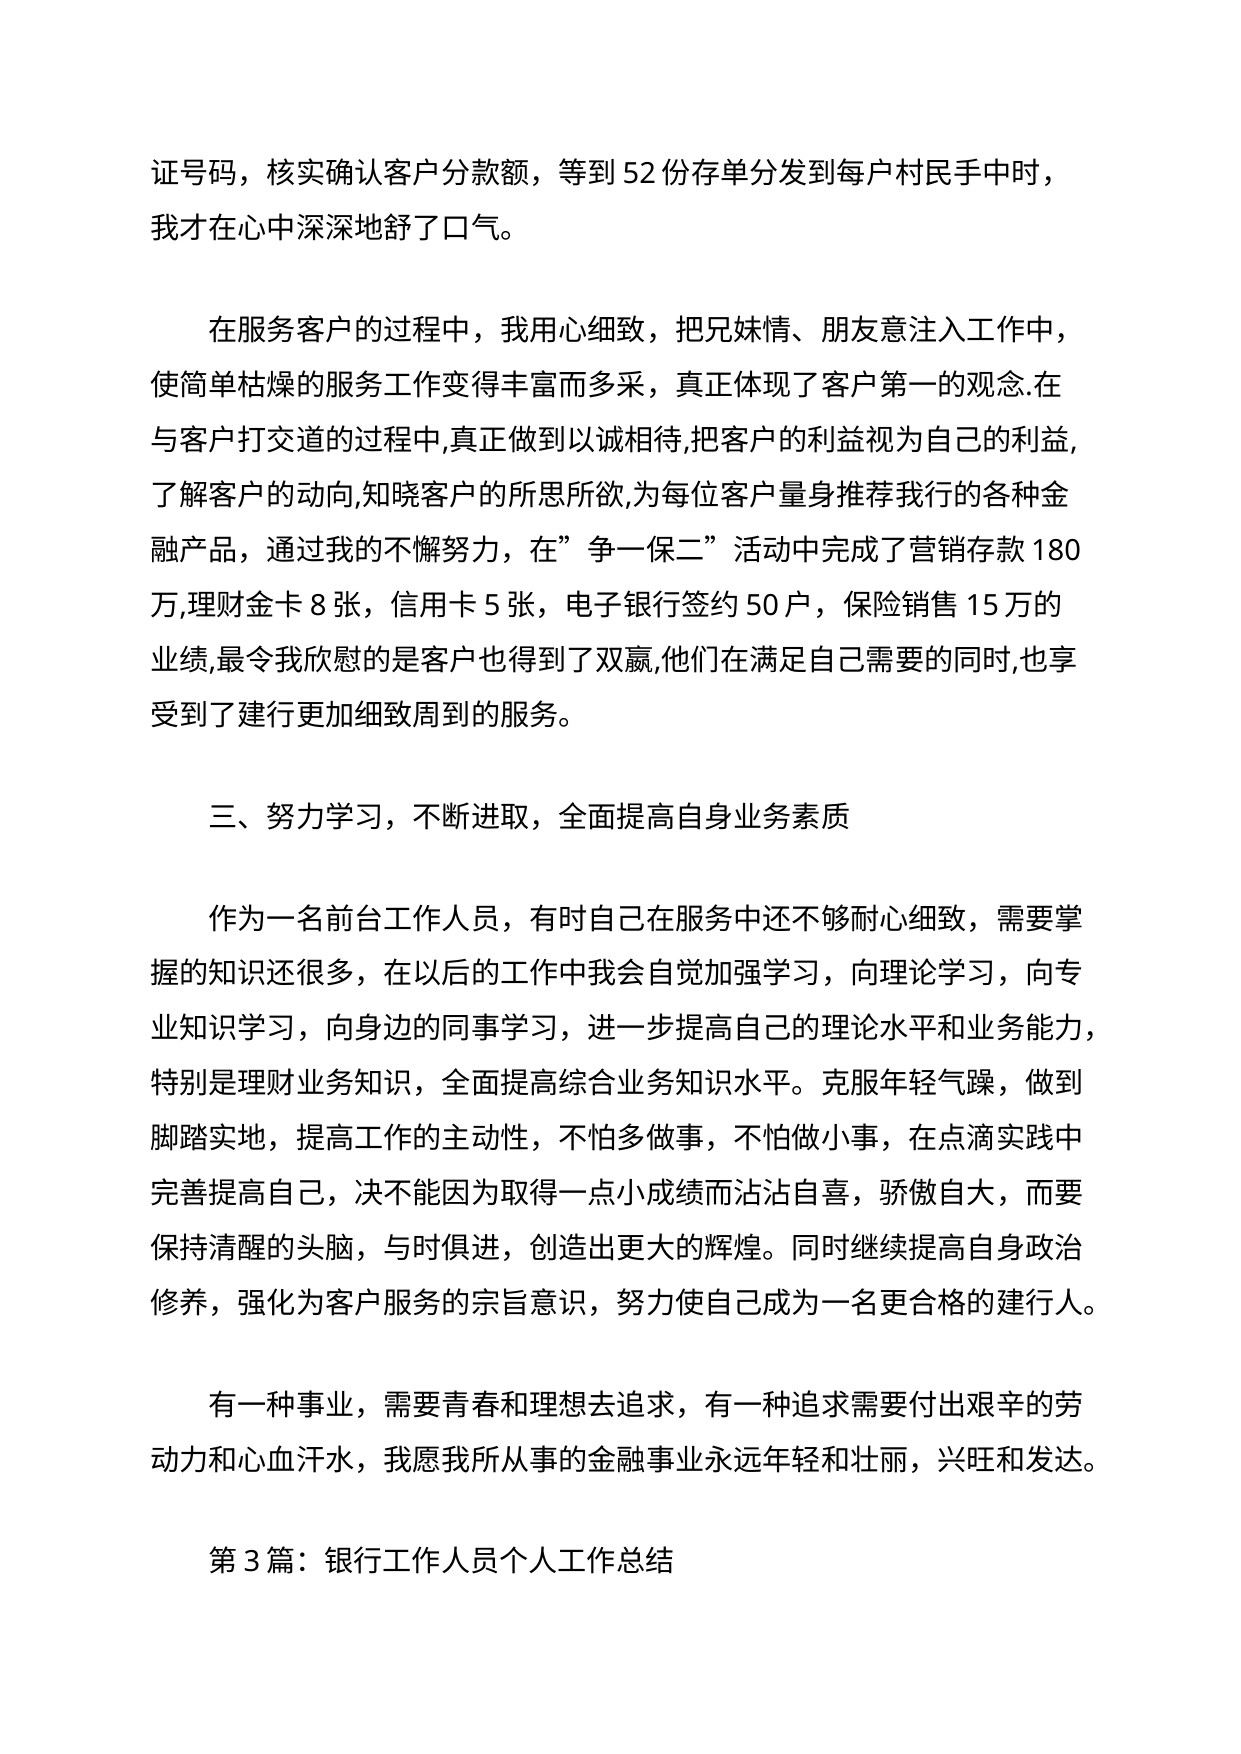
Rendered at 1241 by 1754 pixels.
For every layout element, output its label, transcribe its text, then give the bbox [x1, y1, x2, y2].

text 在服务客户的过程中，我用心细致，把兄妹情、朋友意注入工作中，使简单枯燥的服务工作变得丰富而多采，真正体现了客户第一的观念.在与客户打交道的过程中,真正做到以诚相待,把客户的利益视为自己的利益,了解客户的动向,知晓客户的所思所欲,为每位客户量身推荐我行的各种金融产品，通过我的不懈努力，在”争一保二”活动中完成了营销存款180万,理财金卡8张，信用卡5张，电子银行签约50户，保险销售15万的业绩,最令我欣慰的是客户也得到了双嬴,他们在满足自己需要的同时,也享受到了建行更加细致周到的服务。 [150, 307, 1090, 734]
text 第3篇：银行工作人员个人工作总结 [150, 1538, 1090, 1580]
text 作为一名前台工作人员，有时自己在服务中还不够耐心细致，需要掌握的知识还很多，在以后的工作中我会自觉加强学习，向理论学习，向专业知识学习，向身边的同事学习，进一步提高自己的理论水平和业务能力，特别是理财业务知识，全面提高综合业务知识水平。克服年轻气躁，做到脚踏实地，提高工作的主动性，不怕多做事，不怕做小事，在点滴实践中完善提高自己，决不能因为取得一点小成绩而沾沾自喜，骄傲自大，而要保持清醒的头脑，与时俱进，创造出更大的辉煌。同时继续提高自身政治修养，强化为客户服务的宗旨意识，努力使自己成为一名更合格的建行人。 [150, 895, 1090, 1322]
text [150, 150, 1090, 247]
text 有一种事业，需要青春和理想去追求，有一种追求需要付出艰辛的劳动力和心血汗水，我愿我所从事的金融事业永远年轻和壮丽，兴旺和发达。 [150, 1381, 1090, 1478]
text 三、努力学习，不断进取，全面提高自身业务素质 [150, 793, 1090, 836]
